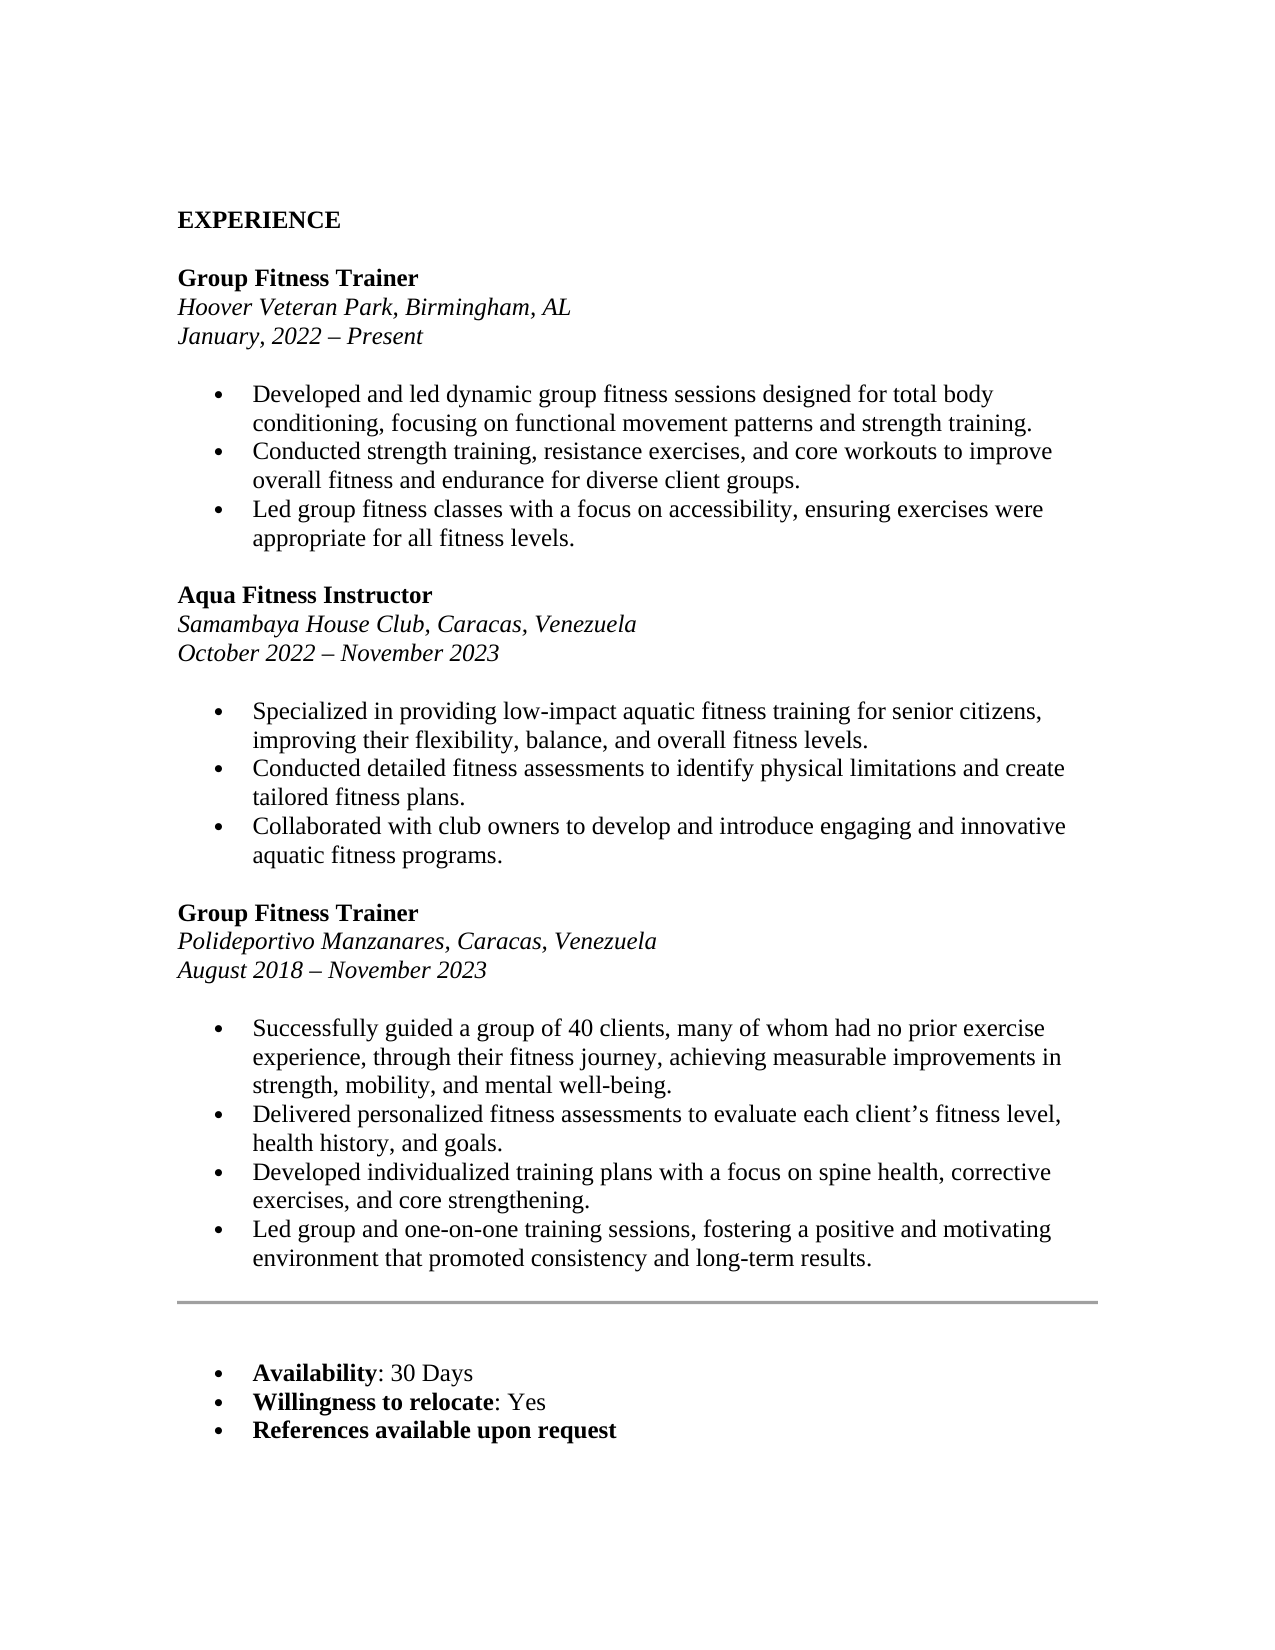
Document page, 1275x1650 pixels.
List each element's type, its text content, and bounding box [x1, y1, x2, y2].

list Collaborated with club owners to develop and introduce engaging and innovative aquatic fitness programs. [215, 811, 1098, 868]
list References available upon request [215, 1416, 1098, 1444]
list Availability: 30 Days [215, 1358, 1098, 1387]
text Group Fitness Trainer Hoover Veteran Park, Birmingham, AL January, 2022 – Present [177, 263, 1098, 350]
list Conducted strength training, resistance exercises, and core workouts to improve overall fitness and endurance for diverse client groups. [215, 436, 1098, 494]
list Delivered personalized fitness assessments to evaluate each client’s fitness level, health history, and goals. [215, 1099, 1098, 1157]
text Group Fitness Trainer Polideportivo Manzanares, Caracas, Venezuela August 2018 – November 2023 [177, 898, 1098, 984]
list Developed and led dynamic group fitness sessions designed for total body conditioning, focusing on functional movement patterns and strength training. [215, 379, 1098, 436]
text EXPERIENCE [177, 206, 1098, 234]
list Willingness to relocate: Yes [215, 1387, 1098, 1416]
list Led group fitness classes with a focus on accessibility, ensuring exercises were appropriate for all fitness levels. [215, 494, 1098, 551]
text Aqua Fitness Instructor Samambaya House Club, Caracas, Venezuela October 2022 – November 2023 [177, 581, 1098, 667]
list Specialized in providing low-impact aquatic fitness training for senior citizens, improving their flexibility, balance, and overall fitness levels. [215, 696, 1098, 753]
list Conducted detailed fitness assessments to identify physical limitations and create tailored fitness plans. [215, 753, 1098, 811]
list Successfully guided a group of 40 clients, many of whom had no prior exercise experience, through their fitness journey, achieving measurable improvements in strength, mobility, and mental well-being. [215, 1013, 1098, 1099]
list Led group and one-on-one training sessions, fostering a positive and motivating environment that promoted consistency and long-term results. [215, 1214, 1098, 1272]
list Developed individualized training plans with a focus on spine health, corrective exercises, and core strengthening. [215, 1157, 1098, 1214]
